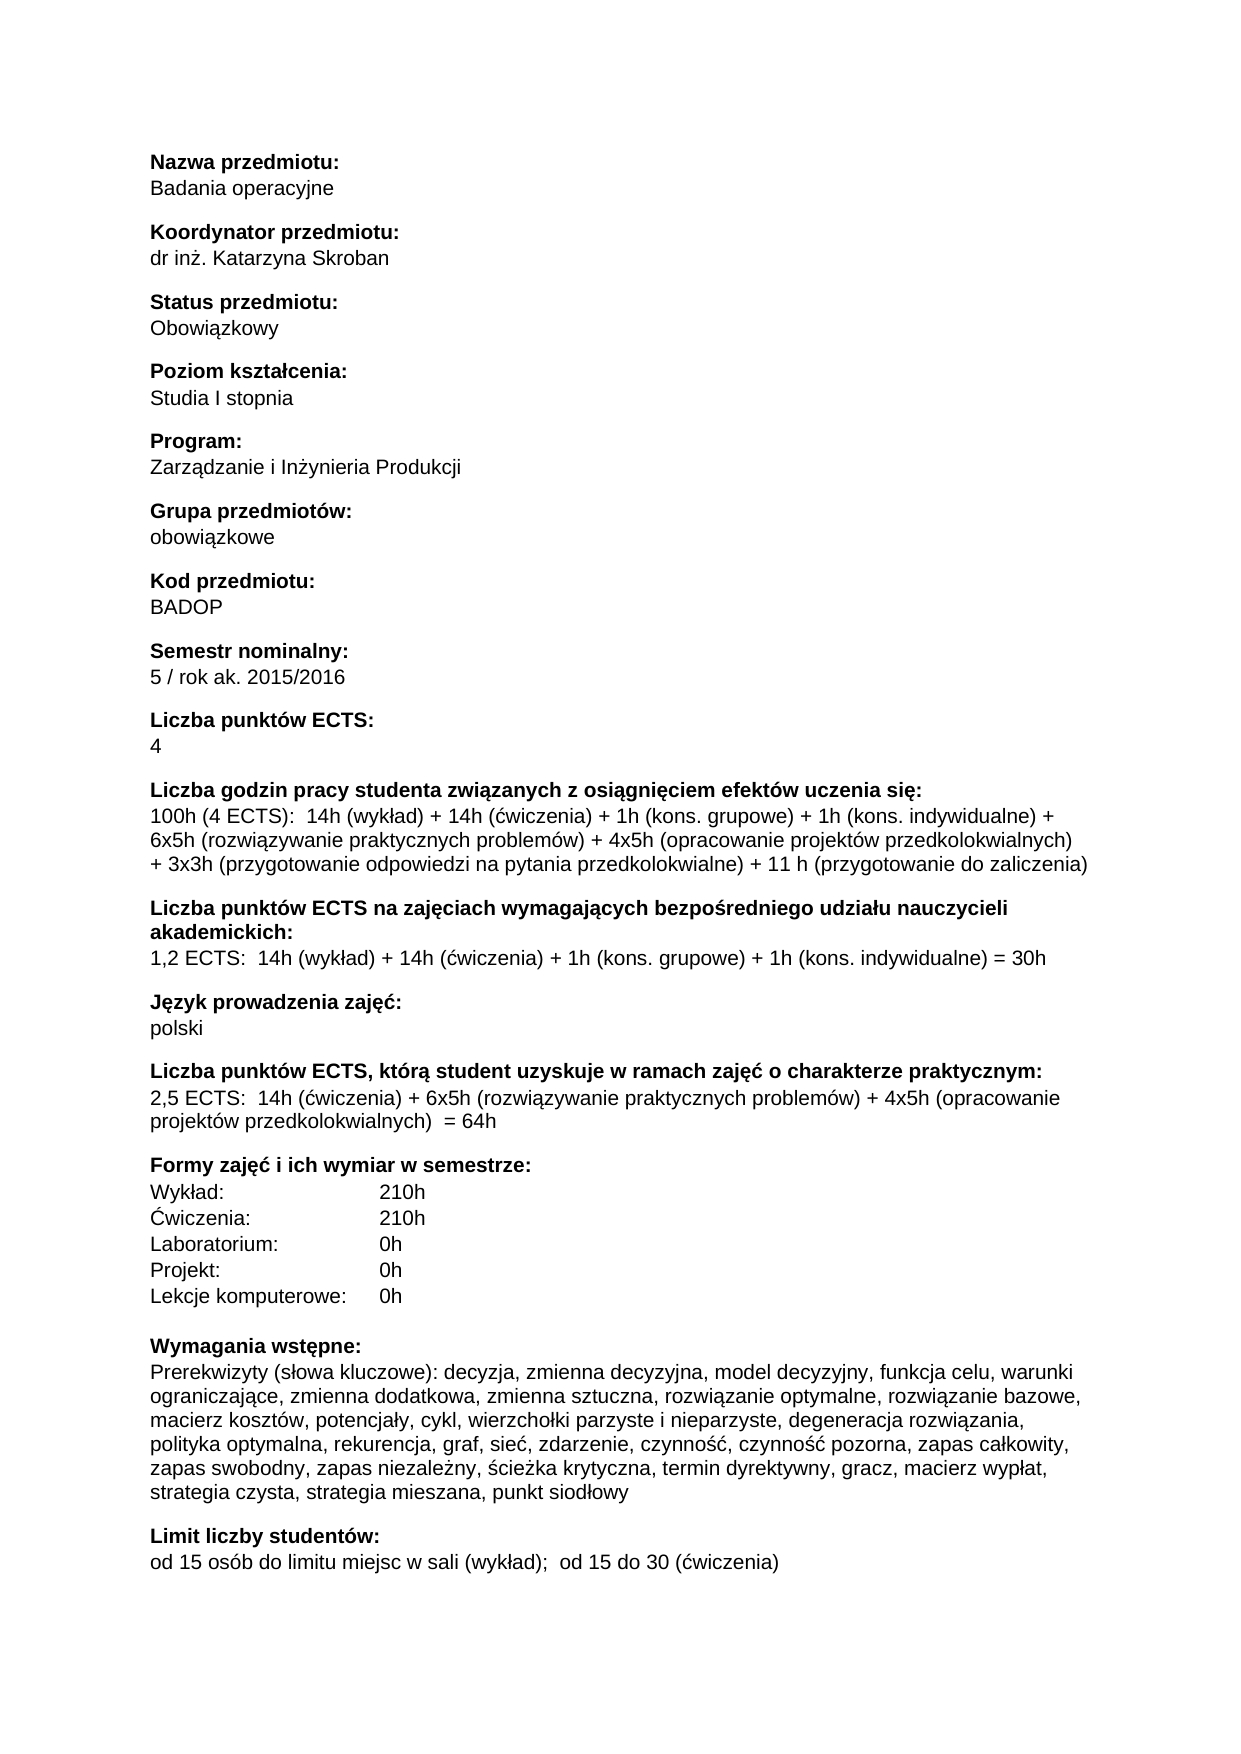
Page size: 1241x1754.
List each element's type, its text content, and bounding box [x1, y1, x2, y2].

table_header 210h [369, 1180, 597, 1204]
text 1,2 ECTS: 14h (wykład) + 14h (ćwiczenia) + 1h (kons. grupowe) + 1h (kons. indywidualne) = 30h [150, 946, 1090, 970]
table_cell 0h [369, 1230, 597, 1256]
text Prerekwizyty (słowa kluczowe): decyzja, zmienna decyzyjna, model decyzyjny, funkcja celu, warunki ograniczające, zmienna dodatkowa, zmienna sztuczna, rozwiązanie optymalne, rozwiązanie bazowe, macierz kosztów, potencjały, cykl, wierzchołki parzyste i nieparzyste, degeneracja rozwiązania, polityka optymalna, rekurencja, graf, sieć, zdarzenie, czynność, czynność pozorna, zapas całkowity, zapas swobodny, zapas niezależny, ścieżka krytyczna, termin dyrektywny, gracz, macierz wypłat, strategia czysta, strategia mieszana, punkt siodłowy [150, 1360, 1090, 1504]
text Liczba punktów ECTS na zajęciach wymagających bezpośredniego udziału nauczycieli akademickich: [150, 896, 1090, 944]
table_header Wykład: [140, 1180, 367, 1204]
table_cell Lekcje komputerowe: [140, 1284, 367, 1308]
text Limit liczby studentów: [150, 1523, 1090, 1547]
text dr inż. Katarzyna Skroban [150, 246, 1090, 270]
table_cell 0h [369, 1282, 597, 1308]
text Liczba punktów ECTS: [150, 708, 1090, 732]
text Kod przedmiotu: [150, 569, 1090, 593]
text Studia I stopnia [150, 385, 1090, 409]
text 100h (4 ECTS): 14h (wykład) + 14h (ćwiczenia) + 1h (kons. grupowe) + 1h (kons. indywidualne) + 6x5h (rozwiązywanie praktycznych problemów) + 4x5h (opracowanie projektów przedkolokwialnych) + 3x3h (przygotowanie odpowiedzi na pytania przedkolokwialne) + 11 h (przygotowanie do zaliczenia) [150, 804, 1090, 876]
text polski [150, 1016, 1090, 1039]
text Wymagania wstępne: [150, 1334, 1090, 1358]
text Status przedmiotu: [150, 289, 1090, 313]
text Nazwa przedmiotu: [150, 150, 1090, 174]
text Poziom kształcenia: [150, 359, 1090, 383]
text BADOP [150, 595, 1090, 619]
text Badania operacyjne [150, 176, 1090, 200]
text 4 [150, 734, 1090, 758]
text Koordynator przedmiotu: [150, 220, 1090, 244]
table_cell Projekt: [140, 1258, 367, 1282]
table_cell 0h [369, 1256, 597, 1282]
table_cell Laboratorium: [140, 1232, 367, 1256]
text Język prowadzenia zajęć: [150, 989, 1090, 1013]
text Program: [150, 429, 1090, 453]
text Formy zajęć i ich wymiar w semestrze: [150, 1153, 1090, 1177]
text obowiązkowe [150, 525, 1090, 549]
text Obowiązkowy [150, 316, 1090, 339]
text od 15 osób do limitu miejsc w sali (wykład); od 15 do 30 (ćwiczenia) [150, 1549, 1090, 1573]
text Semestr nominalny: [150, 638, 1090, 662]
text Grupa przedmiotów: [150, 499, 1090, 523]
text Liczba punktów ECTS, którą student uzyskuje w ramach zajęć o charakterze praktycznym: [150, 1059, 1090, 1083]
table_cell 210h [369, 1204, 597, 1230]
text Liczba godzin pracy studenta związanych z osiągnięciem efektów uczenia się: [150, 778, 1090, 802]
text 2,5 ECTS: 14h (ćwiczenia) + 6x5h (rozwiązywanie praktycznych problemów) + 4x5h (opracowanie projektów przedkolokwialnych) = 64h [150, 1085, 1090, 1133]
table_cell Ćwiczenia: [140, 1206, 367, 1230]
text 5 / rok ak. 2015/2016 [150, 664, 1090, 688]
text Zarządzanie i Inżynieria Produkcji [150, 455, 1090, 479]
